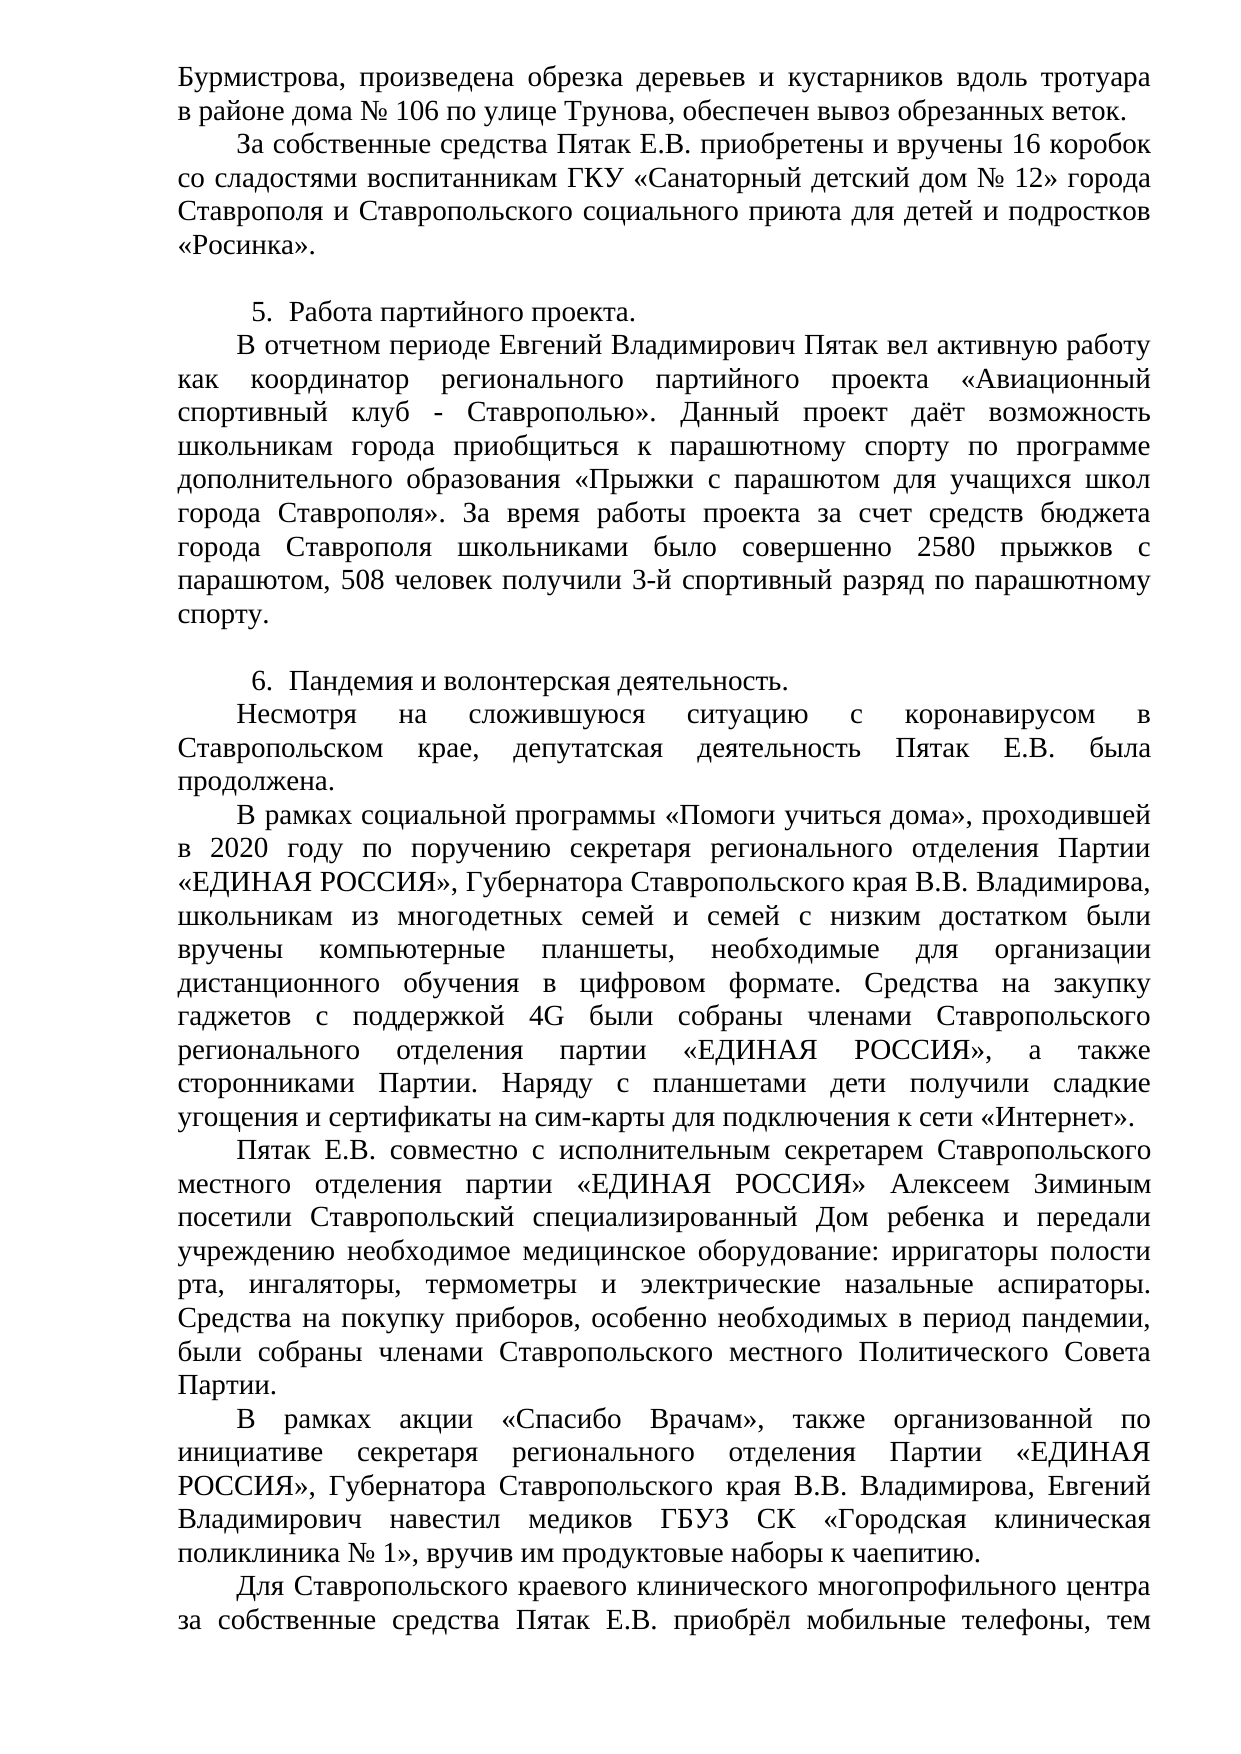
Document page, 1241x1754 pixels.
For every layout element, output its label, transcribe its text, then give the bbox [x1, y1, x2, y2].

text Несмотря на сложившуюся ситуацию с коронавирусом в Ставропольском крае, депутатская деятельность Пятак Е.В. была продолжена. [177, 696, 1152, 797]
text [177, 1568, 1152, 1636]
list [177, 59, 1152, 126]
text В отчетном периоде Евгений Владимирович Пятак вел активную работу как координатор регионального партийного проекта «Авиационный спортивный клуб - Ставрополью». Данный проект даёт возможность школьникам города приобщиться к парашютному спорту по программе дополнительного образования «Прыжки с парашютом для учащихся школ города Ставрополя». За время работы проекта за счет средств бюджета города Ставрополя школьниками было совершенно 2580 прыжков с парашютом, 508 человек получили 3-й спортивный разряд по парашютному спорту. [177, 327, 1152, 629]
list Работа партийного проекта. [251, 294, 1152, 327]
text За собственные средства Пятак Е.В. приобретены и вручены 16 коробок со сладостями воспитанникам ГКУ «Санаторный детский дом № 12» города Ставрополя и Ставропольского социального приюта для детей и подростков «Росинка». [177, 126, 1152, 260]
list Пандемия и волонтерская деятельность. [251, 663, 1152, 696]
text В рамках социальной программы «Помоги учиться дома», проходившей в 2020 году по поручению секретаря регионального отделения Партии «ЕДИНАЯ РОССИЯ», Губернатора Ставропольского края В.В. Владимирова, школьникам из многодетных семей и семей с низким достатком были вручены компьютерные планшеты, необходимые для организации дистанционного обучения в цифровом формате. Средства на закупку гаджетов с поддержкой 4G были собраны членами Ставропольского регионального отделения партии «ЕДИНАЯ РОССИЯ», а также сторонниками Партии. Наряду с планшетами дети получили сладкие угощения и сертификаты на сим-карты для подключения к сети «Интернет». [177, 797, 1152, 1132]
text В рамках акции «Спасибо Врачам», также организованной по инициативе секретаря регионального отделения Партии «ЕДИНАЯ РОССИЯ», Губернатора Ставропольского края В.В. Владимирова, Евгений Владимирович навестил медиков ГБУЗ СК «Городская клиническая поликлиника № 1», вручив им продуктовые наборы к чаепитию. [177, 1401, 1152, 1568]
text Пятак Е.В. совместно с исполнительным секретарем Ставропольского местного отделения партии «ЕДИНАЯ РОССИЯ» Алексеем Зиминым посетили Ставропольский специализированный Дом ребенка и передали учреждению необходимое медицинское оборудование: ирригаторы полости рта, ингаляторы, термометры и электрические назальные аспираторы. Средства на покупку приборов, особенно необходимых в период пандемии, были собраны членами Ставропольского местного Политического Совета Партии. [177, 1132, 1152, 1166]
text Пятак Е.В. совместно с исполнительным секретарем Ставропольского местного отделения партии «ЕДИНАЯ РОССИЯ» Алексеем Зиминым посетили Ставропольский специализированный Дом ребенка и передали учреждению необходимое медицинское оборудование: ирригаторы полости рта, ингаляторы, термометры и электрические назальные аспираторы. Средства на покупку приборов, особенно необходимых в период пандемии, были собраны членами Ставропольского местного Политического Совета Партии. [177, 1166, 1152, 1401]
